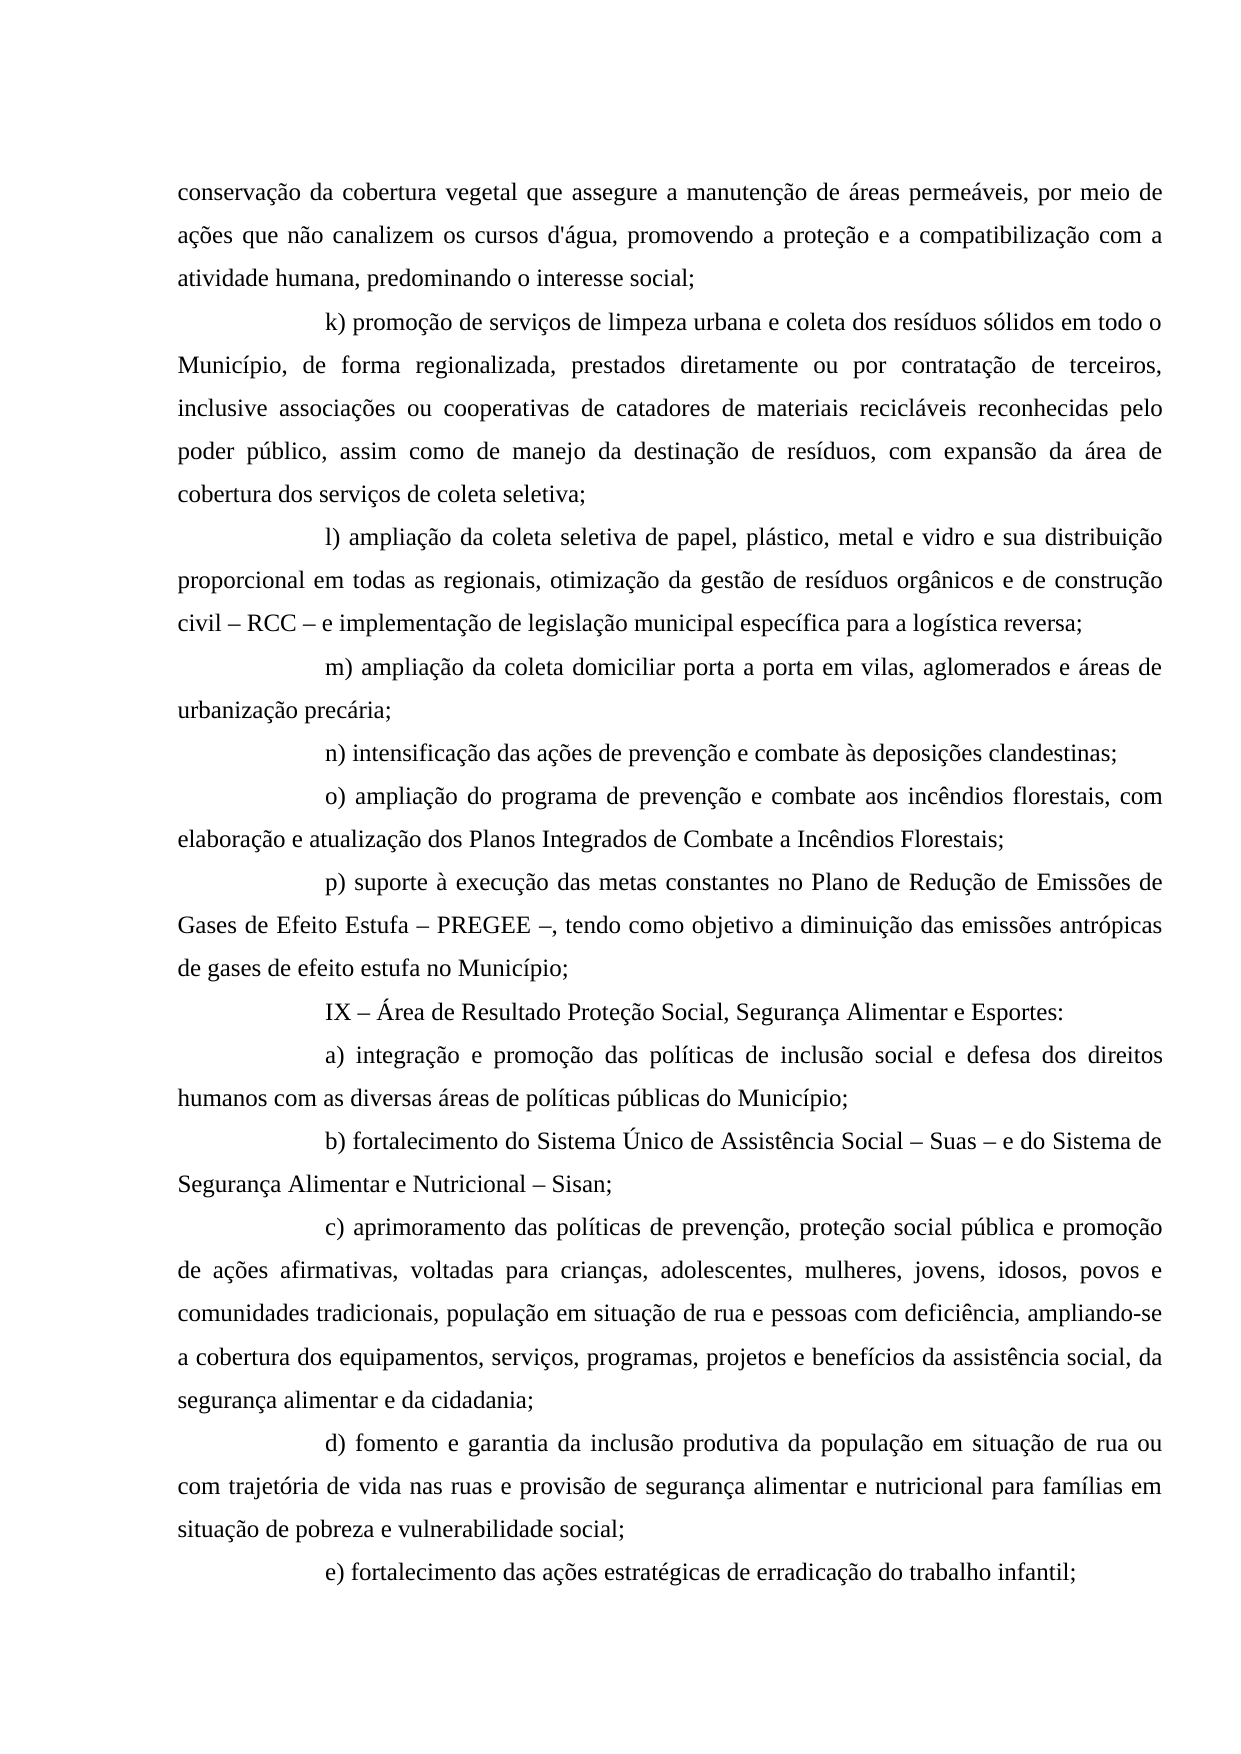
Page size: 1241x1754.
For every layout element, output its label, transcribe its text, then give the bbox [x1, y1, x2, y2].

text IX – Área de Resultado Proteção Social, Segurança Alimentar e Esportes: [177, 997, 1163, 1025]
text d) fomento e garantia da inclusão produtiva da população em situação de rua ou com trajetória de vida nas ruas e provisão de segurança alimentar e nutricional para famílias em situação de pobreza e vulnerabilidade social; [177, 1428, 1163, 1543]
text p) suporte à execução das metas constantes no Plano de Redução de Emissões de Gases de Efeito Estufa – PREGEE –, tendo como objetivo a diminuição das emissões antrópicas de gases de efeito estufa no Município; [177, 867, 1163, 982]
text k) promoção de serviços de limpeza urbana e coleta dos resíduos sólidos em todo o Município, de forma regionalizada, prestados diretamente ou por contratação de terceiros, inclusive associações ou cooperativas de catadores de materiais recicláveis reconhecidas pelo poder público, assim como de manejo da destinação de resíduos, com expansão da área de cobertura dos serviços de coleta seletiva; [177, 307, 1163, 508]
text c) aprimoramento das políticas de prevenção, proteção social pública e promoção de ações afirmativas, voltadas para crianças, adolescentes, mulheres, jovens, idosos, povos e comunidades tradicionais, população em situação de rua e pessoas com deficiência, ampliando-se a cobertura dos equipamentos, serviços, programas, projetos e benefícios da assistência social, da segurança alimentar e da cidadania; [177, 1212, 1163, 1413]
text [177, 177, 1163, 292]
text l) ampliação da coleta seletiva de papel, plástico, metal e vidro e sua distribuição proporcional em todas as regionais, otimização da gestão de resíduos orgânicos e de construção civil – RCC – e implementação de legislação municipal específica para a logística reversa; [177, 522, 1163, 637]
text n) intensificação das ações de prevenção e combate às deposições clandestinas; [177, 738, 1163, 767]
text m) ampliação da coleta domiciliar porta a porta em vilas, aglomerados e áreas de urbanização precária; [177, 652, 1163, 723]
text o) ampliação do programa de prevenção e combate aos incêndios florestais, com elaboração e atualização dos Planos Integrados de Combate a Incêndios Florestais; [177, 781, 1163, 853]
text a) integração e promoção das políticas de inclusão social e defesa dos direitos humanos com as diversas áreas de políticas públicas do Município; [177, 1040, 1163, 1112]
text b) fortalecimento do Sistema Único de Assistência Social – Suas – e do Sistema de Segurança Alimentar e Nutricional – Sisan; [177, 1126, 1163, 1198]
text e) fortalecimento das ações estratégicas de erradicação do trabalho infantil; [177, 1557, 1163, 1586]
